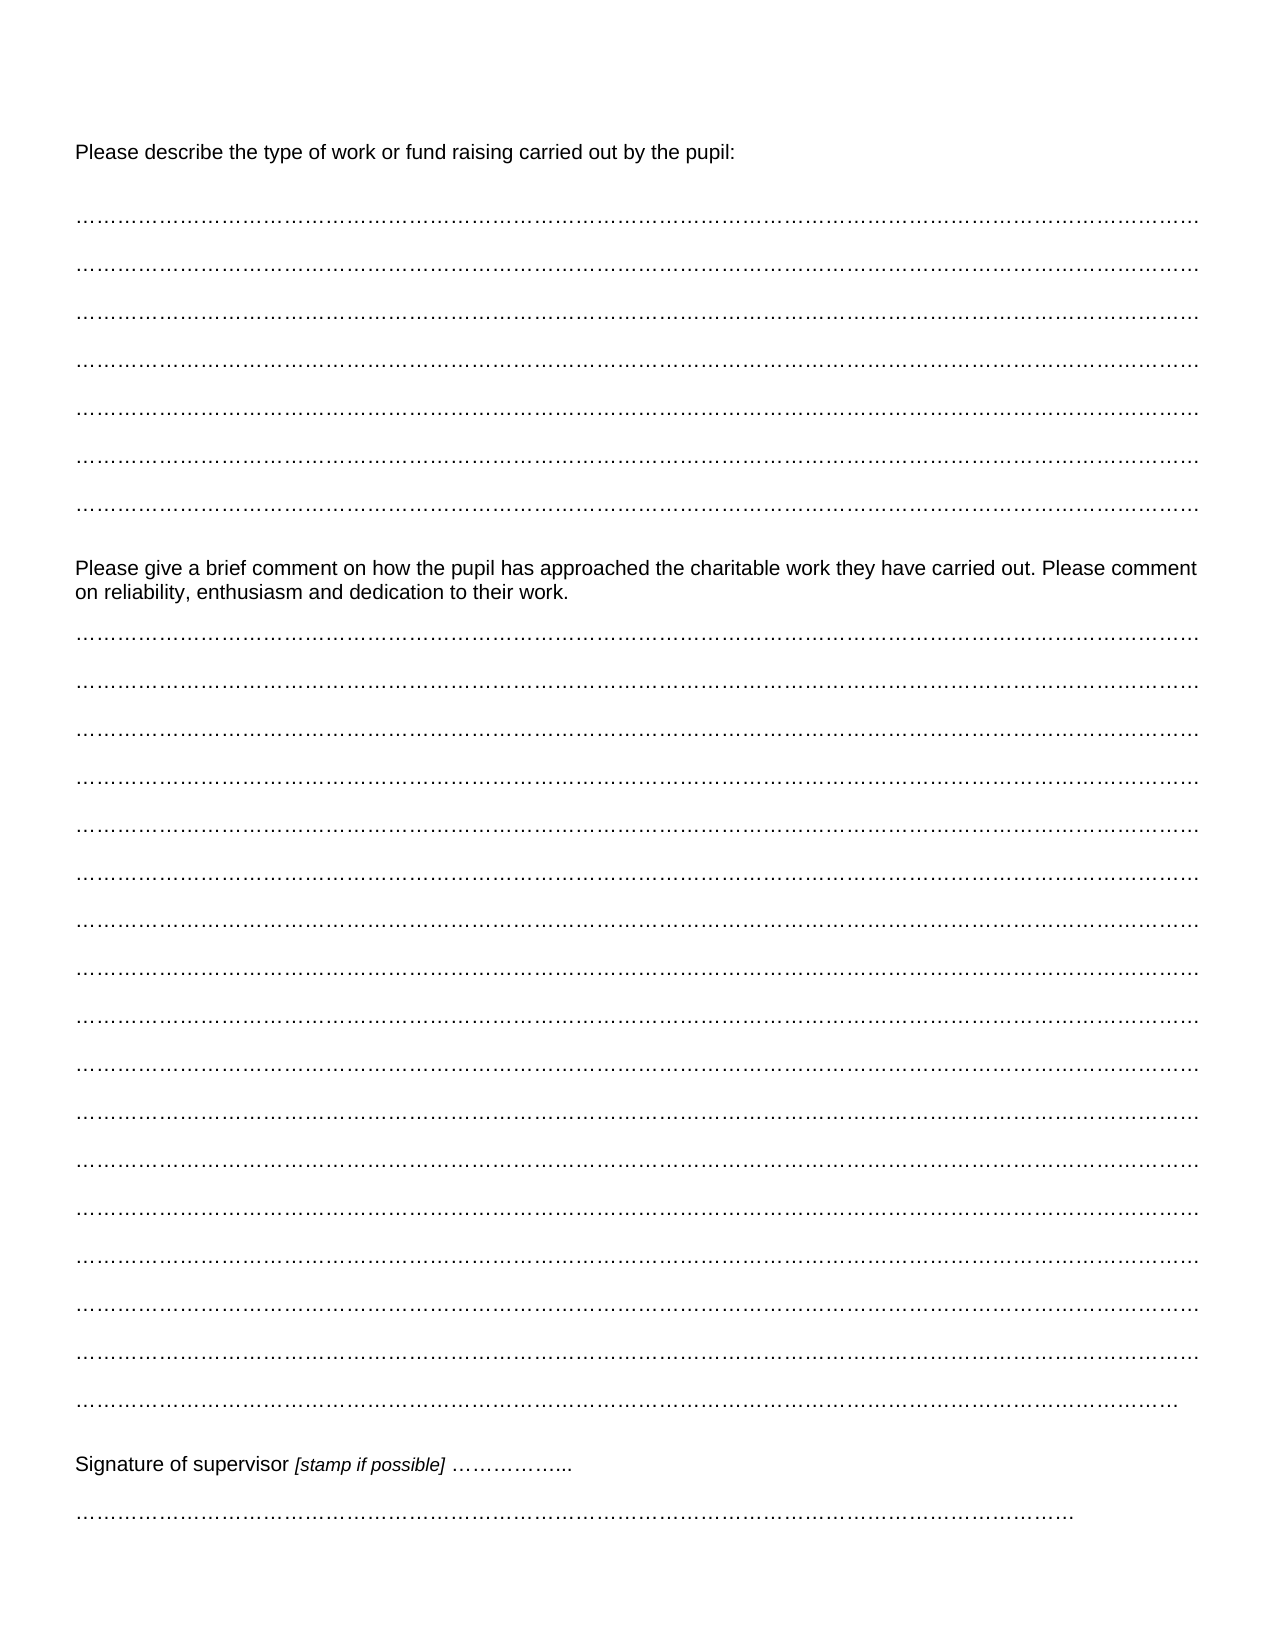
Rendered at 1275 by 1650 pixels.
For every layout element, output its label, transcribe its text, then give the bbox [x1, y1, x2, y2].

text ……………………………………………………………………………………………………………………………………………………………………………………………………………………………………………………………………………………………………………………………………………………………………………………………………………………………………………………………………………………………………………………………………………………………………………………………………………………………………………………………………………………………………………………………………………………………………………………………………………………………………………………………………………………………………………………………………………………………………………………………………………………………………………… [75, 204, 1200, 516]
text Please give a brief comment on how the pupil has approached the charitable work they have carried out. Please comment on reliability, enthusiasm and dedication to their work. [75, 556, 1200, 604]
text …………………………………………………………………………………………………………………………………………………………………………………………………………………………………………………………………………………………………………………………………………………………………………………………………………………………………………………………………………………………………………………………………………………………………………………………………………………………………………………………………………………………………………………………………………………………………………………………………………………………………………………………………………………………………………………………………………………………………………………………………………………………………………………………………………………………………………………………………………………………………………………………………………………………………………………………………………………………………………………………………………………………………………………………………………………………………………………………………………………………………………………………………………………………………………………………………………………………………………………………………………………………………………………………………………………………………………………………………………………………………………………………………………………………………………………………………………………………………………………………………………………………………………………………………………………………………………………………………………………………………………………………………………………………………………………………………………………………………………………………………………………………………………………………………………………………………………………………………………………………………………………………………………… [75, 621, 1200, 1411]
text Signature of supervisor [stamp if possible] ……………...……………………………………………………………………………………………………………………………… [75, 1452, 1200, 1524]
text Please describe the type of work or fund raising carried out by the pupil: [75, 139, 1200, 163]
